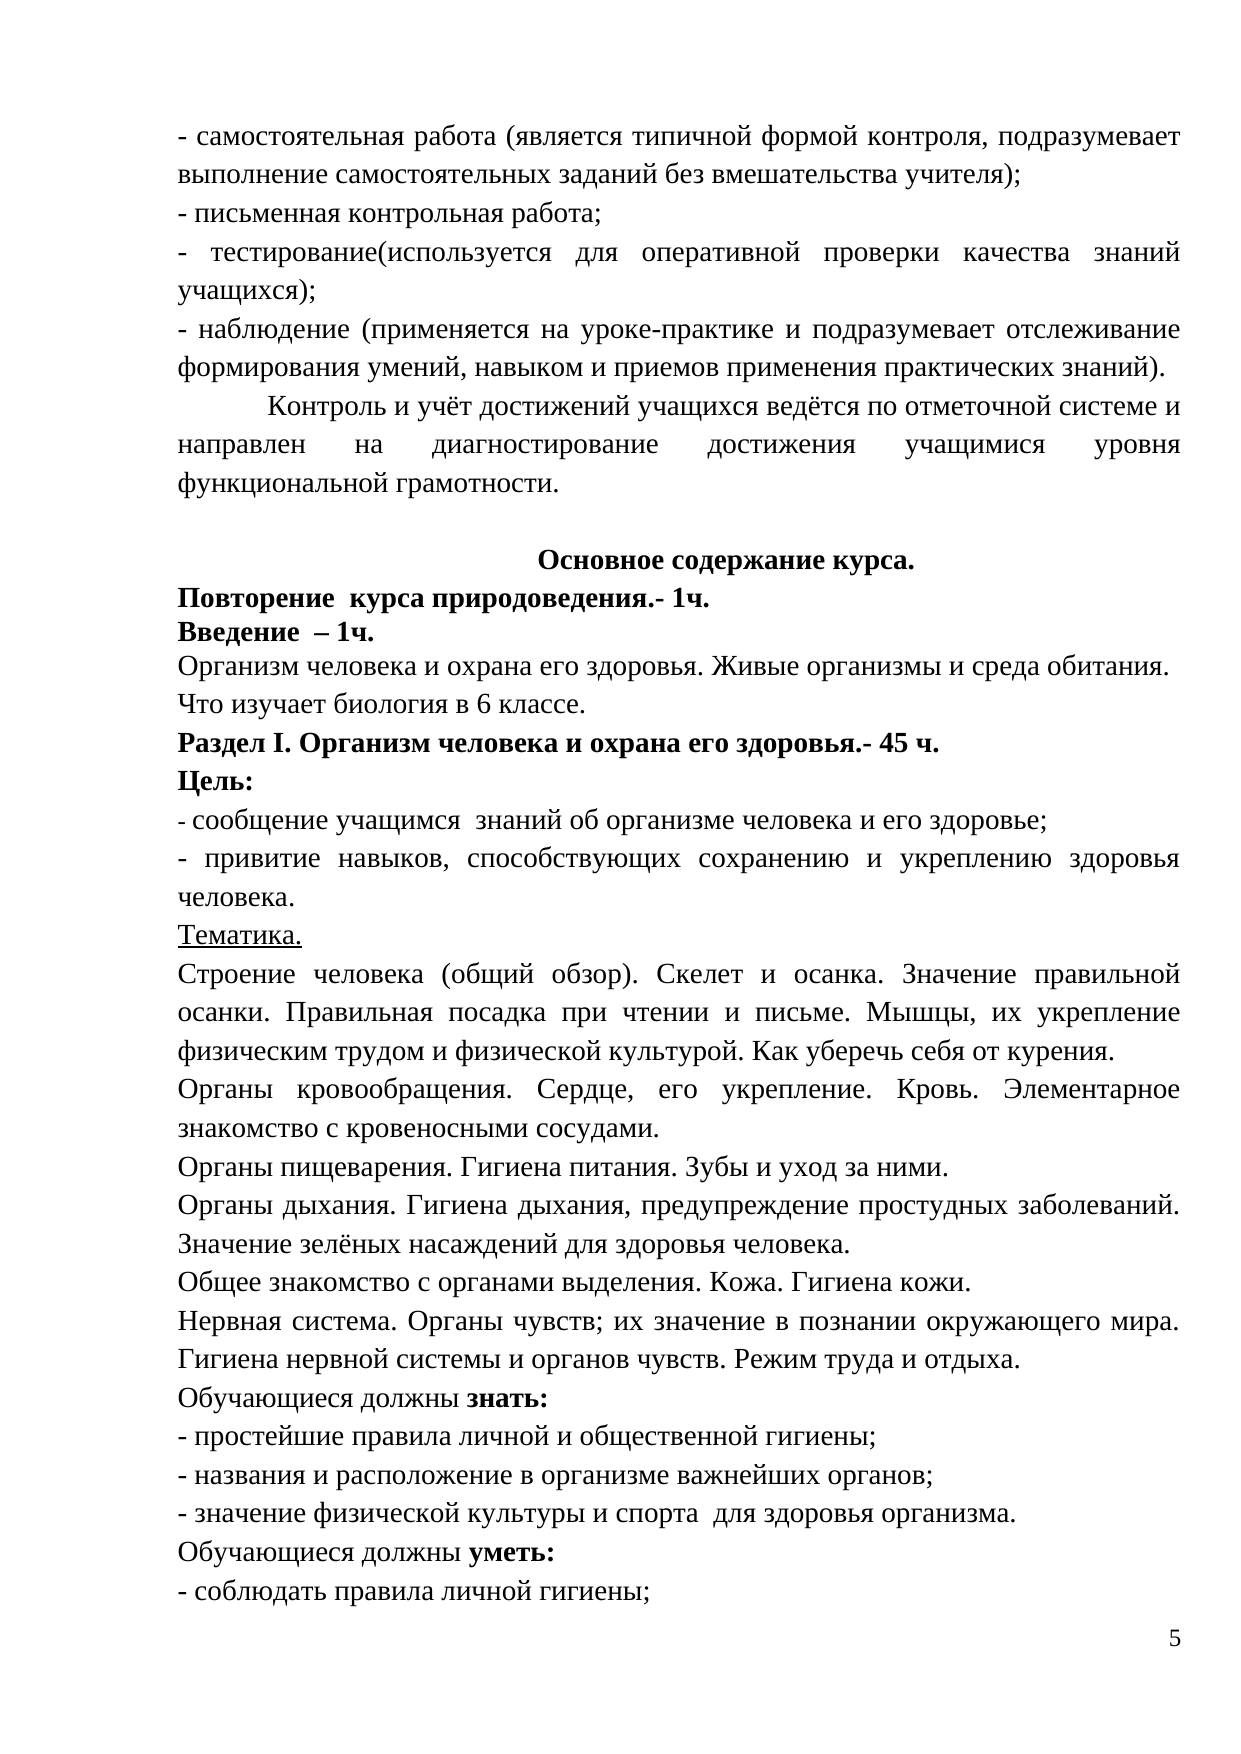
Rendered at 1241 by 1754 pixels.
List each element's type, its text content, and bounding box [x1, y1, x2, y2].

text Повторение курса природоведения.- 1ч. [177, 581, 1181, 614]
text - тестирование(используется для оперативной проверки качества знаний учащихся); [177, 234, 1181, 306]
text Организм человека и охрана его здоровья. Живые организмы и среда обитания. [177, 648, 1181, 681]
text - названия и расположение в организме важнейших органов; [177, 1457, 1181, 1491]
text - привитие навыков, способствующих сохранению и укреплению здоровья человека. [177, 840, 1181, 912]
text - самостоятельная работа (является типичной формой контроля, подразумевает выполнение самостоятельных заданий без вмешательства учителя); [177, 118, 1181, 190]
text Раздел I. Организм человека и охрана его здоровья.- 45 ч. [177, 725, 1181, 758]
text - соблюдать правила личной гигиены; [177, 1573, 1181, 1606]
text Нервная система. Органы чувств; их значение в познании окружающего мира. Гигиена нервной системы и органов чувств. Режим труда и отдыха. [177, 1303, 1181, 1375]
text Что изучает биология в 6 классе. [177, 686, 1181, 720]
text Введение – 1ч. [177, 614, 1181, 648]
text Органы пищеварения. Гигиена питания. Зубы и уход за ними. [177, 1149, 1181, 1182]
text - сообщение учащимся знаний об организме человека и его здоровье; [177, 802, 1181, 835]
text Общее знакомство с органами выделения. Кожа. Гигиена кожи. [177, 1264, 1181, 1298]
text Контроль и учёт достижений учащихся ведётся по отметочной системе и направлен на диагностирование достижения учащимися уровня функциональной грамотности. [177, 388, 1181, 498]
text Обучающиеся должны уметь: [177, 1534, 1181, 1568]
text Органы дыхания. Гигиена дыхания, предупреждение простудных заболеваний. Значение зелёных насаждений для здоровья человека. [177, 1187, 1181, 1259]
text Основное содержание курса. [271, 542, 1181, 576]
text - наблюдение (применяется на уроке-практике и подразумевает отслеживание формирования умений, навыком и приемов применения практических знаний). [177, 311, 1181, 383]
text - простейшие правила личной и общественной гигиены; [177, 1418, 1181, 1452]
text - письменная контрольная работа; [177, 195, 1181, 229]
text Обучающиеся должны знать: [177, 1380, 1181, 1413]
text Строение человека (общий обзор). Скелет и осанка. Значение правильной осанки. Правильная посадка при чтении и письме. Мышцы, их укрепление физическим трудом и физической культурой. Как уберечь себя от курения. [177, 956, 1181, 1067]
text Органы кровообращения. Сердце, его укрепление. Кровь. Элементарное знакомство с кровеносными сосудами. [177, 1072, 1181, 1144]
text - значение физической культуры и спорта для здоровья организма. [177, 1496, 1181, 1529]
text Тематика. [177, 917, 1181, 951]
text Цель: [177, 763, 1181, 797]
